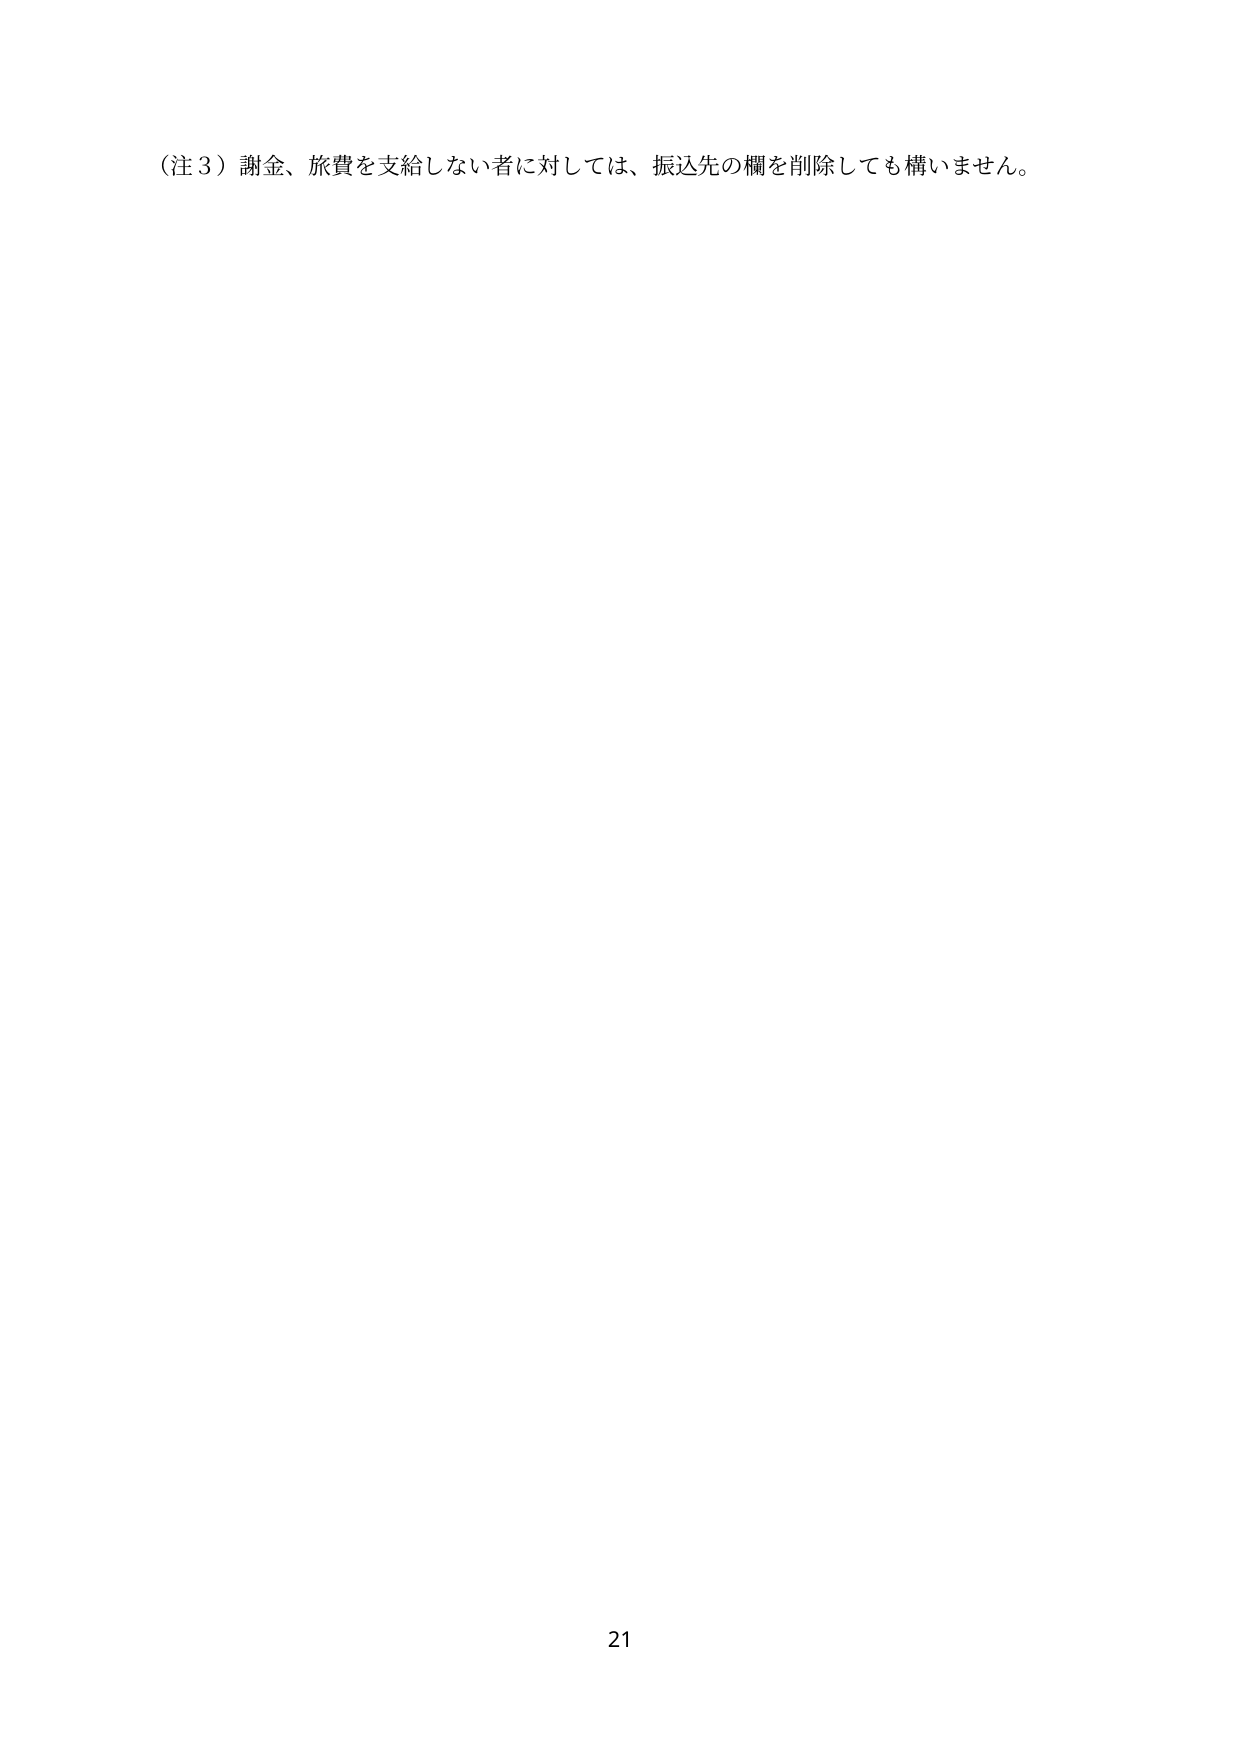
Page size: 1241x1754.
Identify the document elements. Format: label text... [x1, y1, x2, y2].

text （注３）謝金、旅費を支給しない者に対しては、振込先の欄を削除しても構いません。 [148, 148, 1092, 181]
